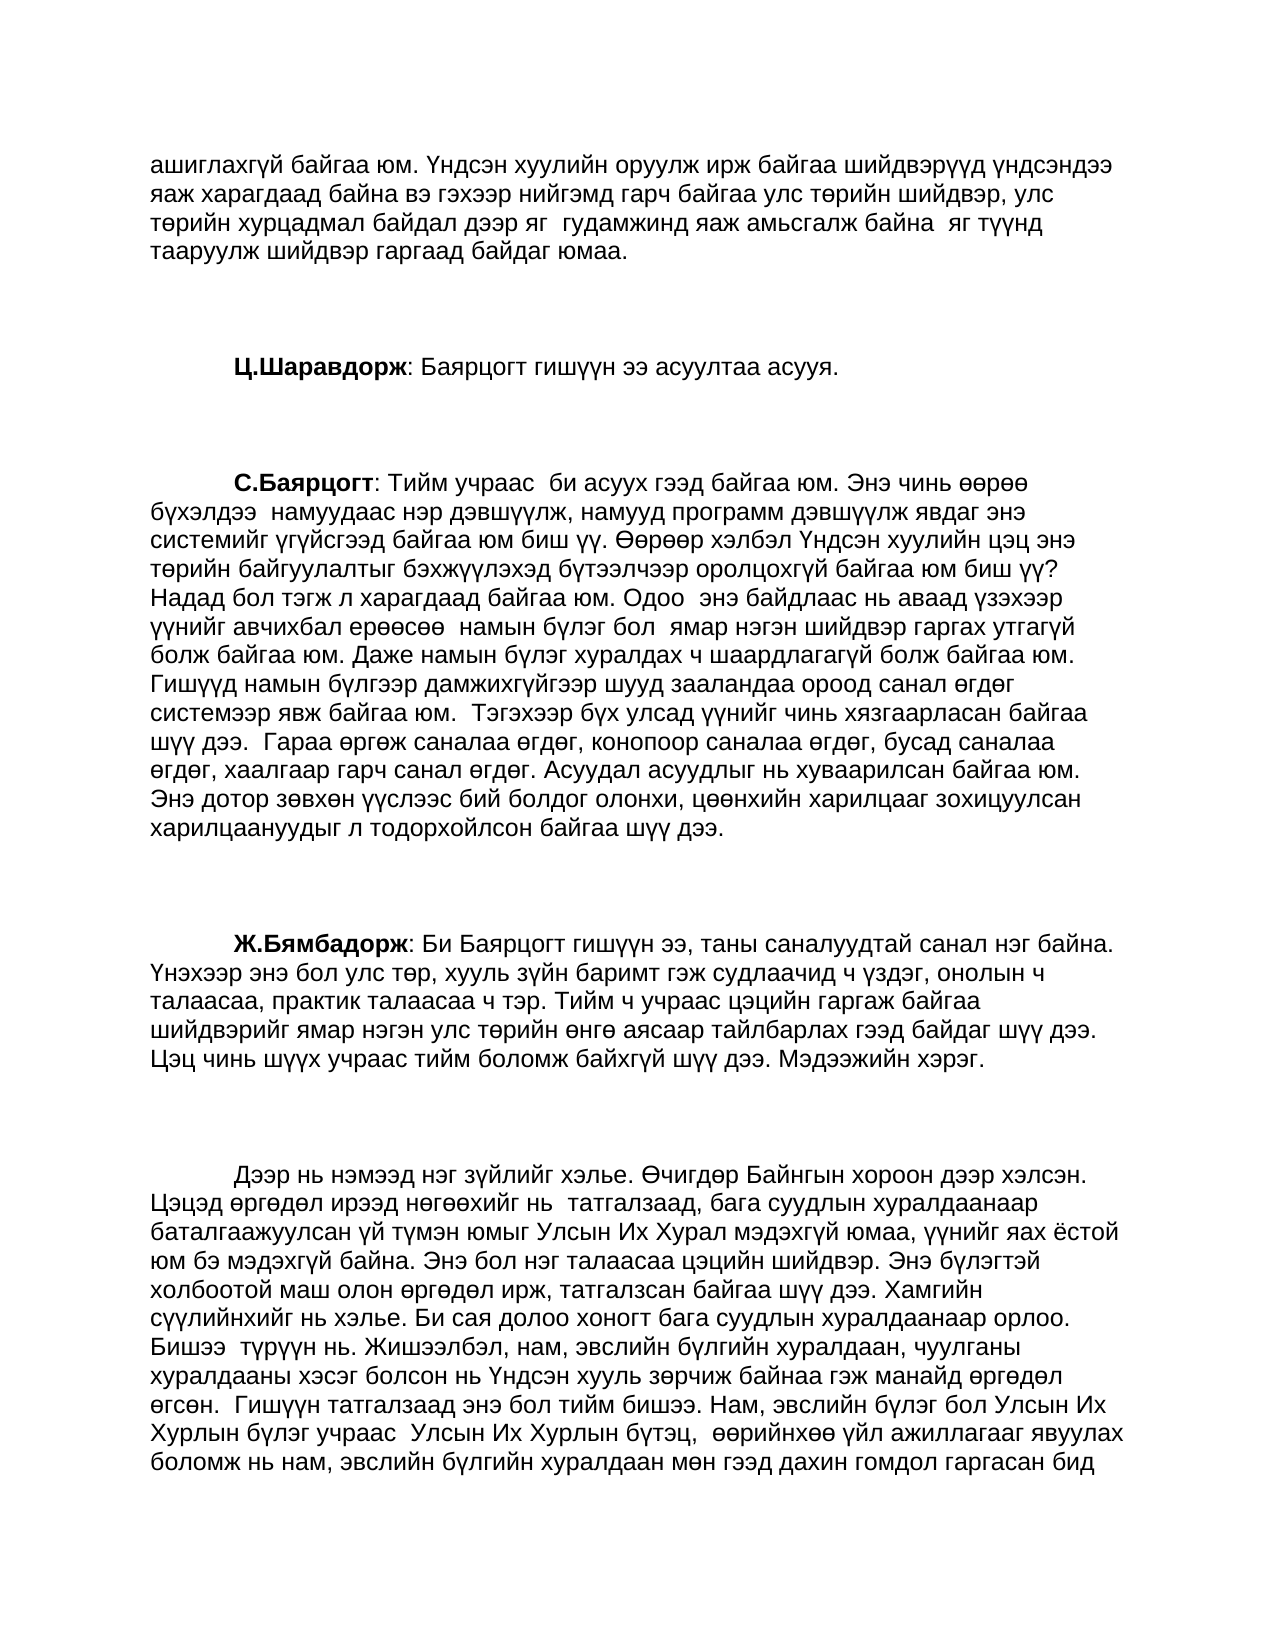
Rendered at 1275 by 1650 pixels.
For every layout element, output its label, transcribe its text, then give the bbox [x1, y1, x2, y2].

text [150, 1159, 1125, 1476]
text Ж.Бямбадорж: Би Баярцогт гишүүн ээ, таны саналуудтай санал нэг байна. Үнэхээр энэ бол улс төр, хууль зүйн баримт гэж судлаачид ч үздэг, онолын ч талаасаа, практик талаасаа ч тэр. Тийм ч учраас цэцийн гаргаж байгаа шийдвэрийг ямар нэгэн улс төрийн өнгө аясаар тайлбарлах гээд байдаг шүү дээ. Цэц чинь шүүх учраас тийм боломж байхгүй шүү дээ. Мэдээжийн хэрэг. [150, 929, 1125, 1072]
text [150, 150, 1125, 265]
text С.Баярцогт: Тийм учраас би асуух гээд байгаа юм. Энэ чинь өөрөө бүхэлдээ намуудаас нэр дэвшүүлж, намууд программ дэвшүүлж явдаг энэ системийг үгүйсгээд байгаа юм биш үү. Өөрөөр хэлбэл Үндсэн хуулийн цэц энэ төрийн байгуулалтыг бэхжүүлэхэд бүтээлчээр оролцохгүй байгаа юм биш үү? Надад бол тэгж л харагдаад байгаа юм. Одоо энэ байдлаас нь аваад үзэхээр үүнийг авчихбал ерөөсөө намын бүлэг бол ямар нэгэн шийдвэр гаргах утгагүй болж байгаа юм. Даже намын бүлэг хуралдах ч шаардлагагүй болж байгаа юм. Гишүүд намын бүлгээр дамжихгүйгээр шууд зааландаа ороод санал өгдөг системээр явж байгаа юм. Тэгэхээр бүх улсад үүнийг чинь хязгаарласан байгаа шүү дээ. Гараа өргөж саналаа өгдөг, конопоор саналаа өгдөг, бусад саналаа өгдөг, хаалгаар гарч санал өгдөг. Асуудал асуудлыг нь хуваарилсан байгаа юм. Энэ дотор зөвхөн үүслээс бий болдог олонхи, цөөнхийн харилцааг зохицуулсан харилцаануудыг л тодорхойлсон байгаа шүү дээ. [150, 468, 1125, 842]
text Ц.Шаравдорж: Баярцогт гишүүн ээ асуултаа асууя. [150, 352, 1125, 381]
